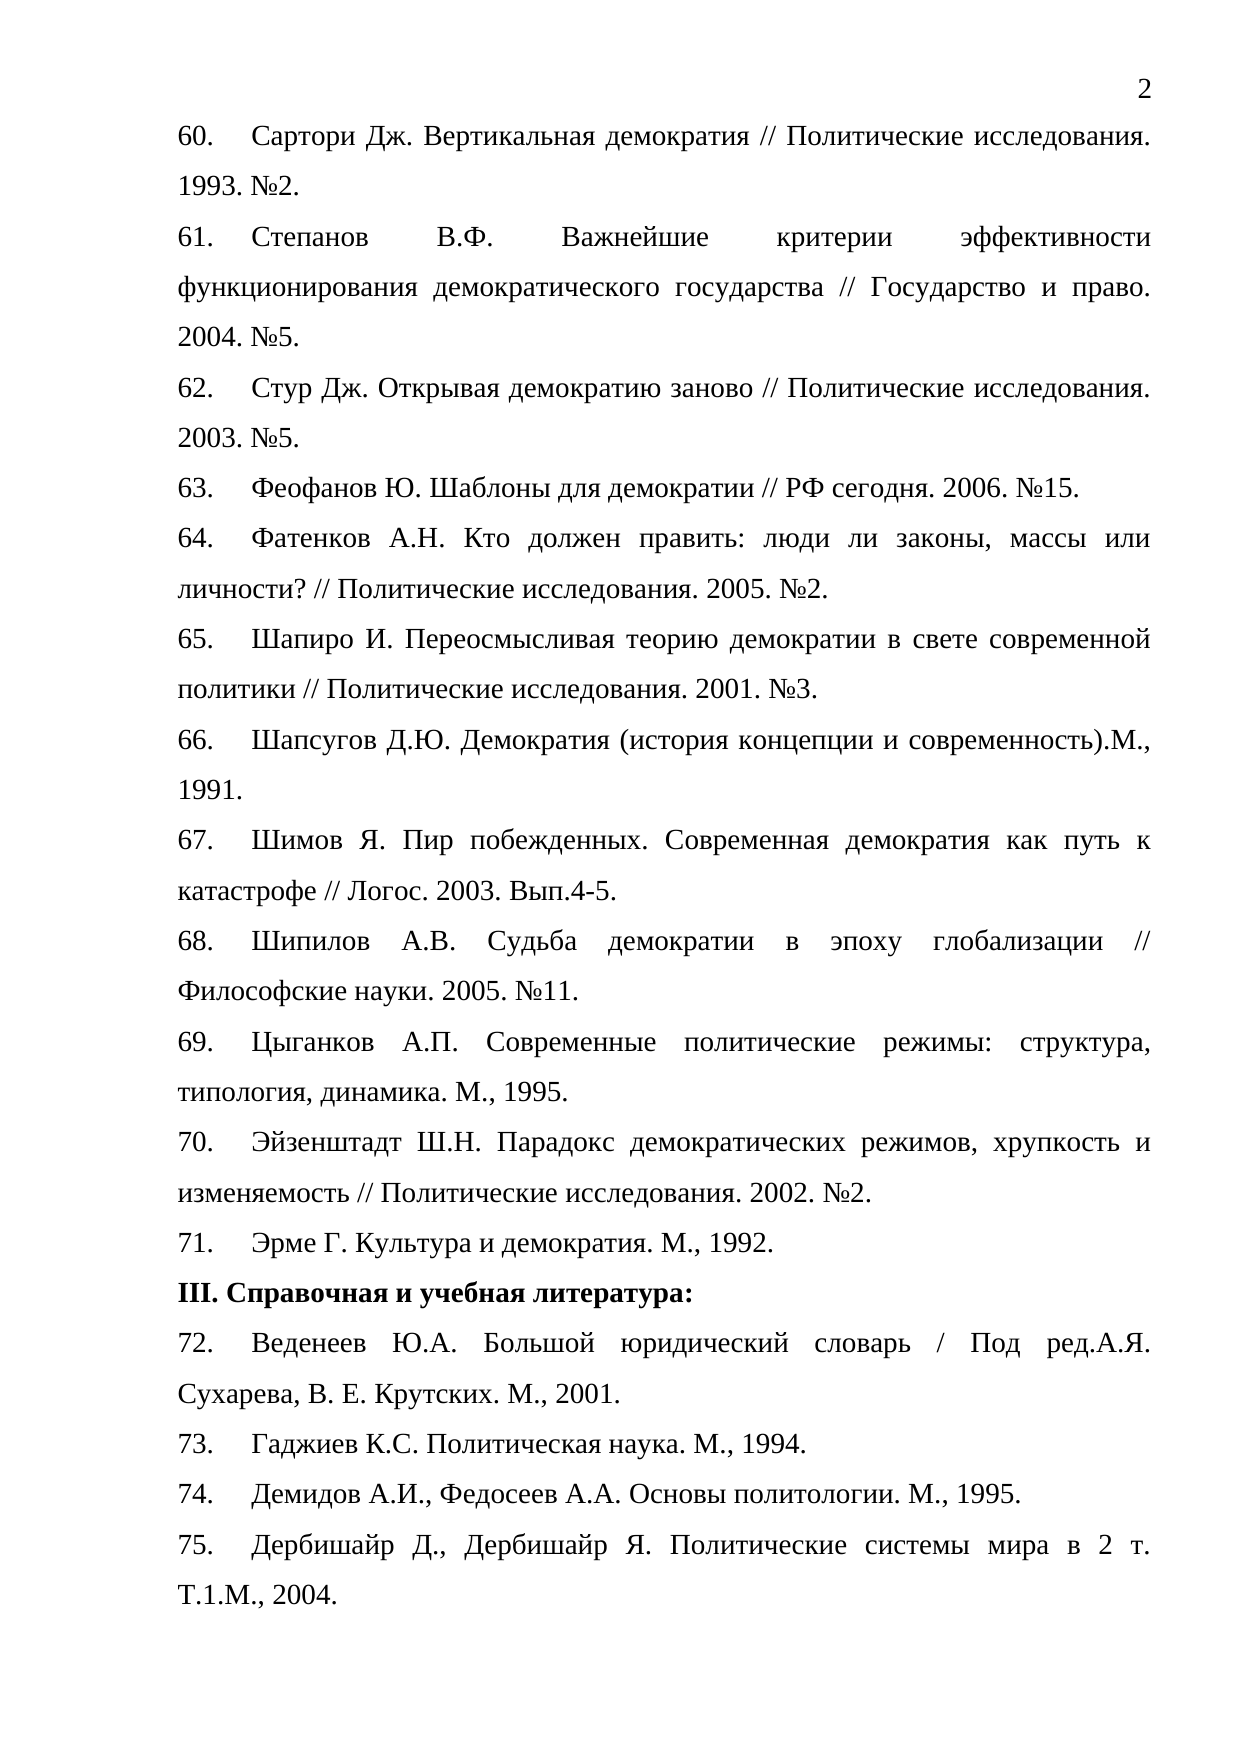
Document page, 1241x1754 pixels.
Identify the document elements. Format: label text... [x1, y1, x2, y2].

text Демидов А.И., Федосеев А.А. Основы политологии. М., 1995. [177, 1477, 1152, 1510]
text Дербишайр Д., Дербишайр Я. Политические системы мира в 2 т. Т.1.М., 2004. [177, 1527, 1152, 1611]
text Гаджиев К.С. Политическая наука. М., 1994. [177, 1426, 1152, 1460]
text Сартори Дж. Вертикальная демократия // Политические исследования. 1993. №2. [177, 118, 1152, 202]
text Степанов В.Ф. Важнейшие критерии эффективности функционирования демократического государства // Государство и право. 2004. №5. [177, 219, 1152, 353]
text Шимов Я. Пир побежденных. Современная демократия как путь к катастрофе // Логос. 2003. Вып.4-5. [177, 822, 1152, 906]
text III. Справочная и учебная литература: [177, 1275, 1152, 1309]
text Эйзенштадт Ш.Н. Парадокс демократических режимов, хрупкость и изменяемость // Политические исследования. 2002. №2. [177, 1124, 1152, 1208]
text Шапсугов Д.Ю. Демократия (история концепции и современность).М., 1991. [177, 722, 1152, 806]
text Фатенков А.Н. Кто должен править: люди ли законы, массы или личности? // Политические исследования. 2005. №2. [177, 521, 1152, 604]
text Шапиро И. Переосмысливая теорию демократии в свете современной политики // Политические исследования. 2001. №3. [177, 621, 1152, 705]
text Шипилов А.В. Судьба демократии в эпоху глобализации // Философские науки. 2005. №11. [177, 923, 1152, 1007]
text Эрме Г. Культура и демократия. М., 1992. [177, 1225, 1152, 1258]
text Цыганков А.П. Современные политические режимы: структура, типология, динамика. М., 1995. [177, 1024, 1152, 1108]
text Феофанов Ю. Шаблоны для демократии // РФ сегодня. 2006. №15. [177, 470, 1152, 504]
text Стур Дж. Открывая демократию заново // Политические исследования. 2003. №5. [177, 370, 1152, 453]
text Веденеев Ю.А. Большой юридический словарь / Под ред.А.Я. Сухарева, B. E. Крутских. М., 2001. [177, 1326, 1152, 1409]
